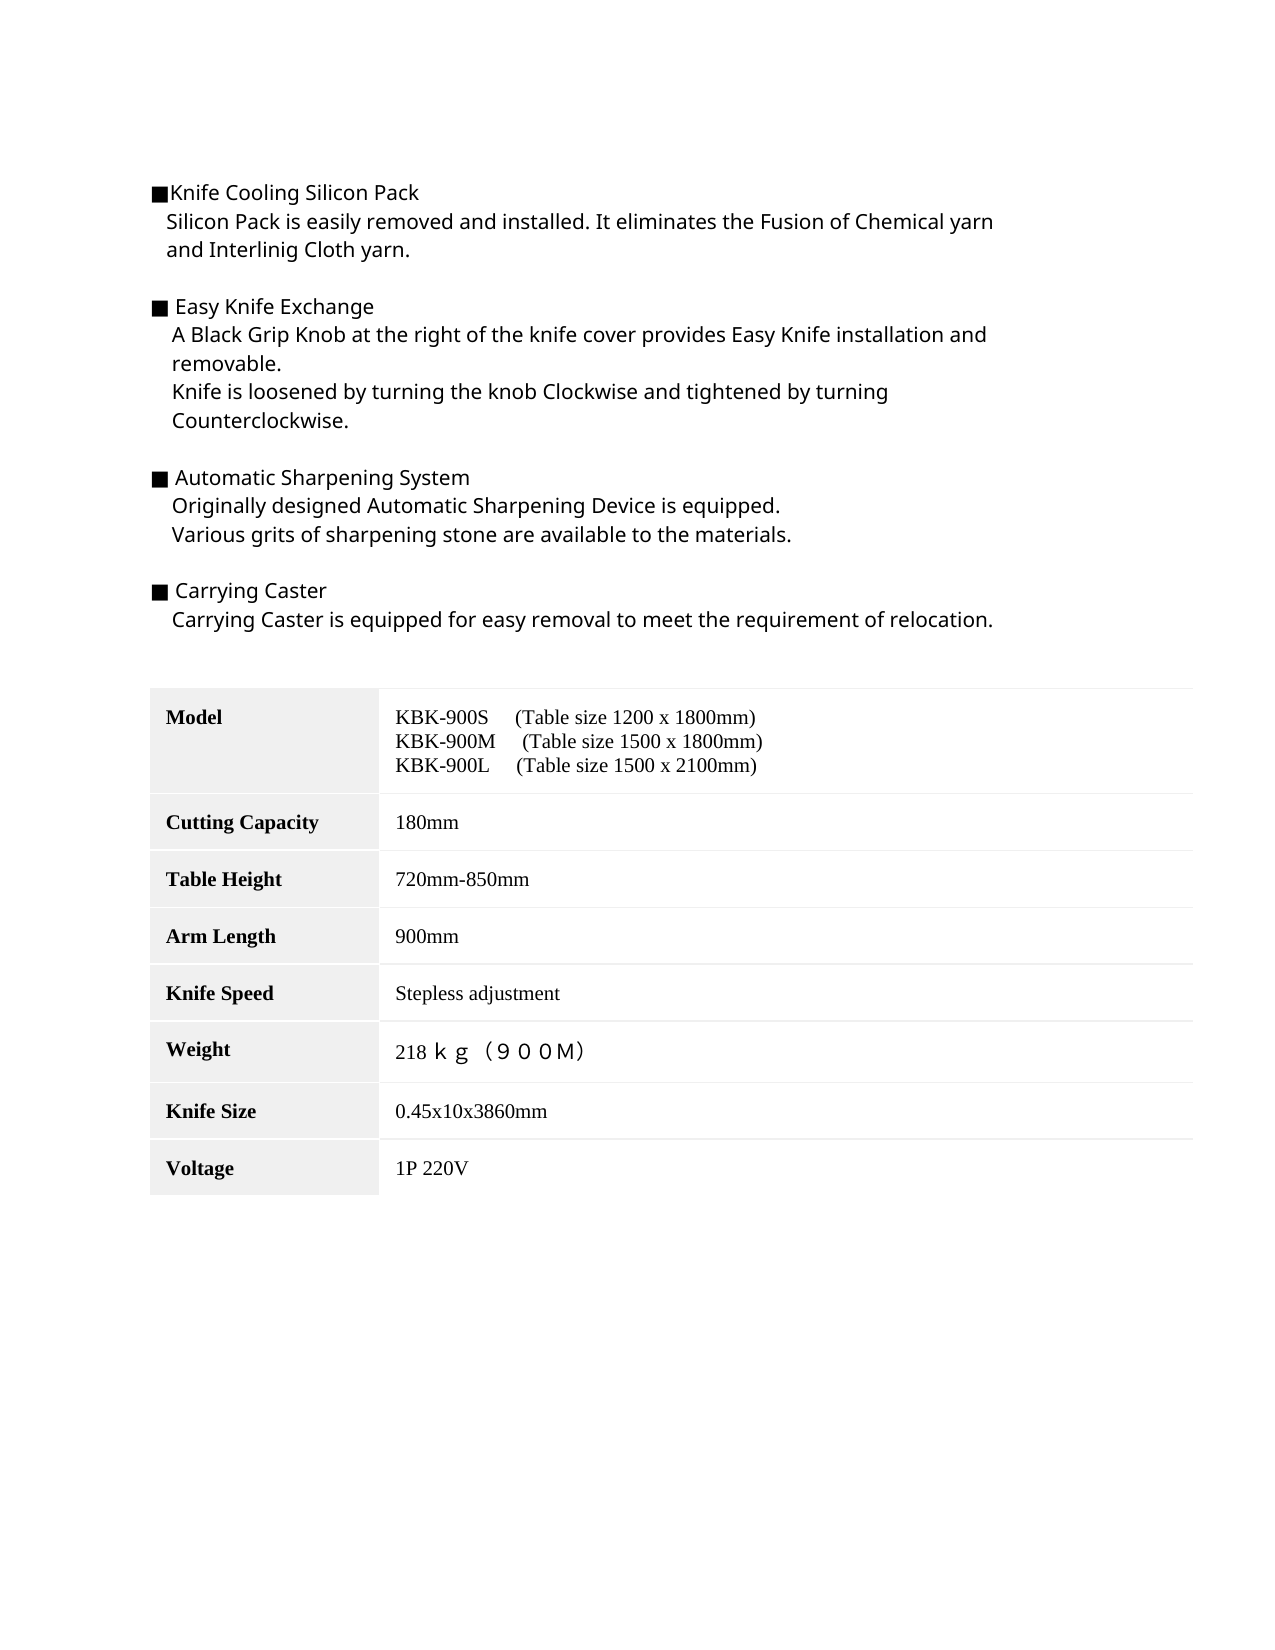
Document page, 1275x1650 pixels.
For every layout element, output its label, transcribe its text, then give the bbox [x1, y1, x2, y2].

table_cell Voltage [150, 1140, 379, 1195]
table_cell Knife Size [150, 1083, 379, 1138]
table_cell Table Height [150, 851, 379, 906]
table_cell 218ｋｇ（９００Ｍ） [380, 1022, 1193, 1081]
table_cell 1P 220V [380, 1140, 1193, 1195]
table_cell Cutting Capacity [150, 794, 379, 849]
table_cell 900mm [380, 908, 1193, 963]
table_cell Weight [150, 1022, 379, 1081]
table_cell Knife Speed [150, 965, 379, 1020]
table_cell 720mm-850mm [380, 851, 1193, 906]
table_header Model [150, 688, 379, 793]
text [150, 150, 1125, 633]
table_cell Stepless adjustment [380, 965, 1193, 1020]
table_cell 0.45x10x3860mm [380, 1083, 1193, 1138]
table_header KBK-900S (Table size 1200 x 1800mm) KBK-900M (Table size 1500 x 1800mm) KBK-900L (Table size 1500 x 2100mm) [380, 689, 1193, 793]
table_cell Arm Length [150, 908, 379, 963]
table_cell 180mm [380, 794, 1193, 849]
